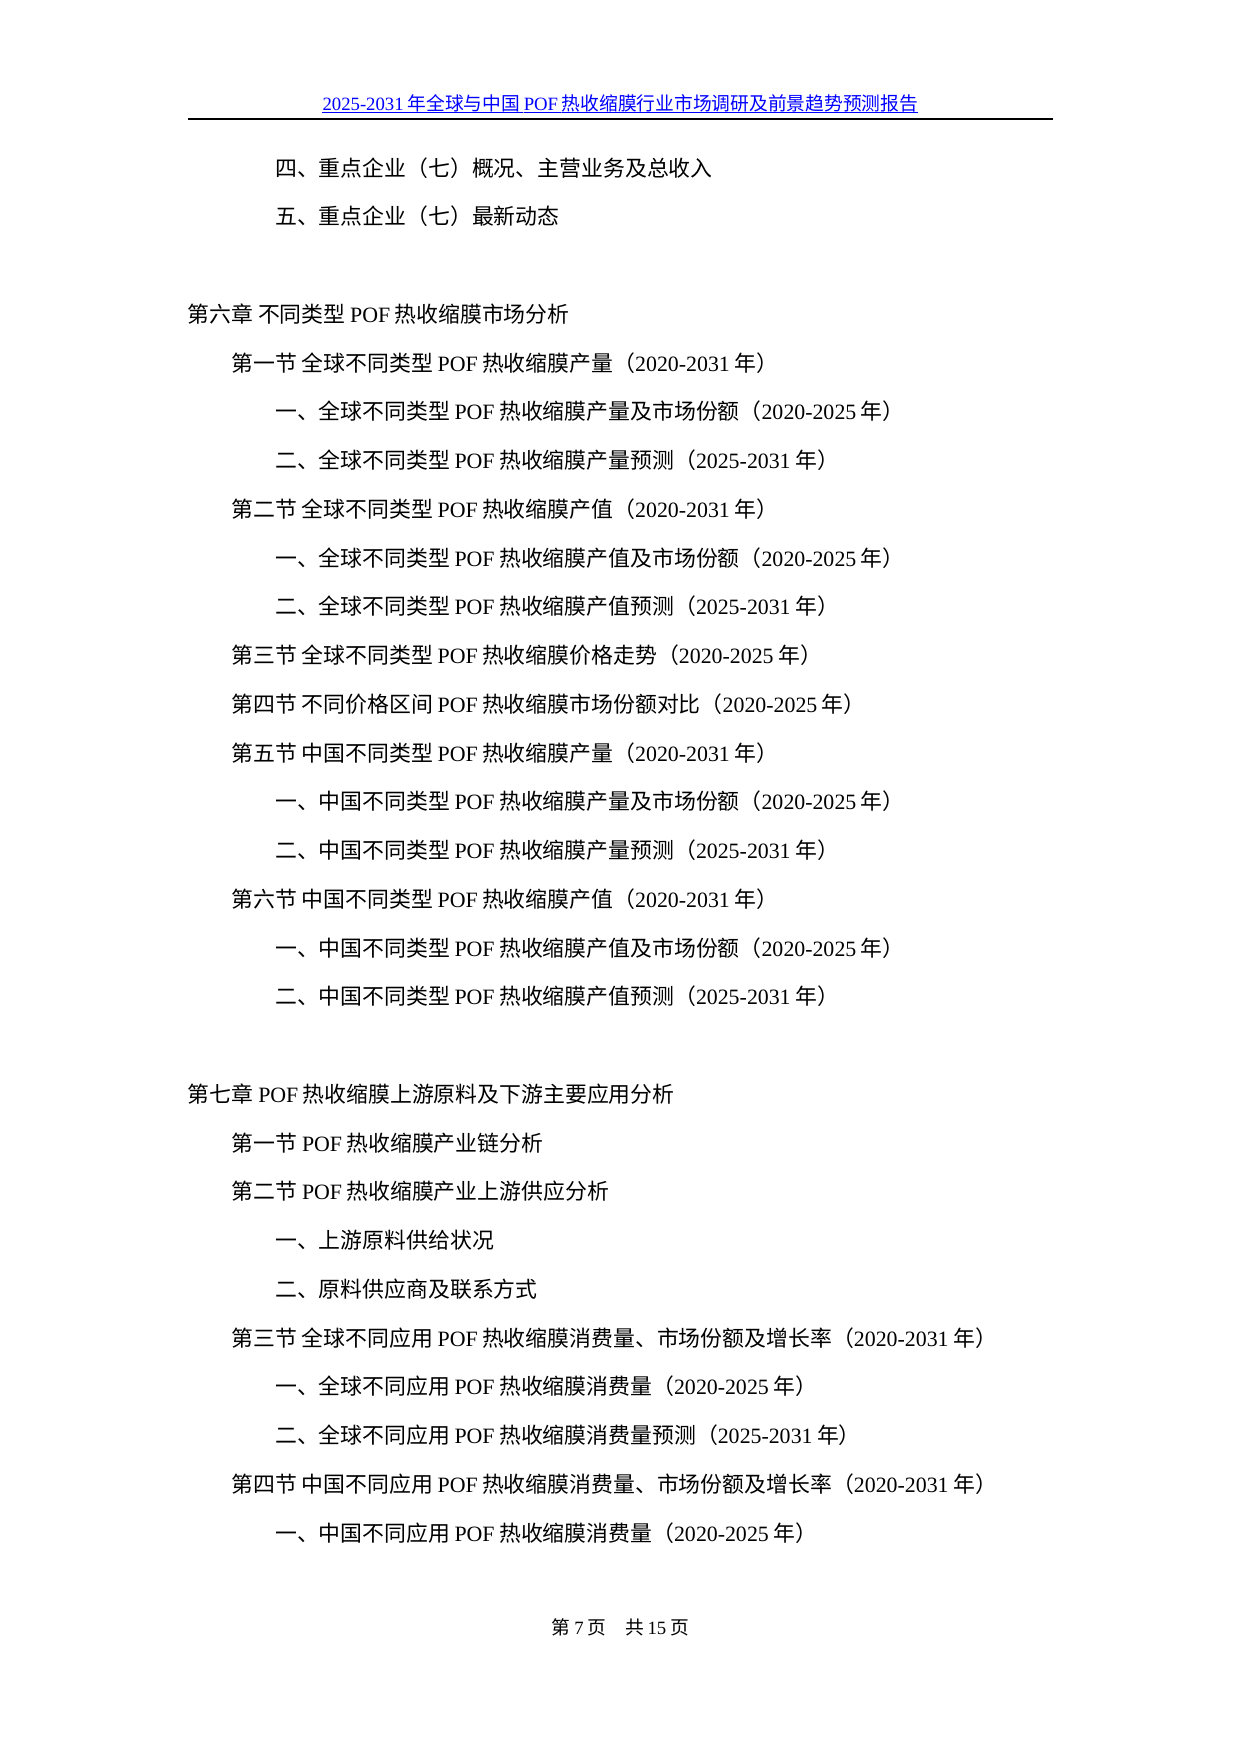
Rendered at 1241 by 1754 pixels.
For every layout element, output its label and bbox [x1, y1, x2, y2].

text [187, 150, 1053, 1548]
